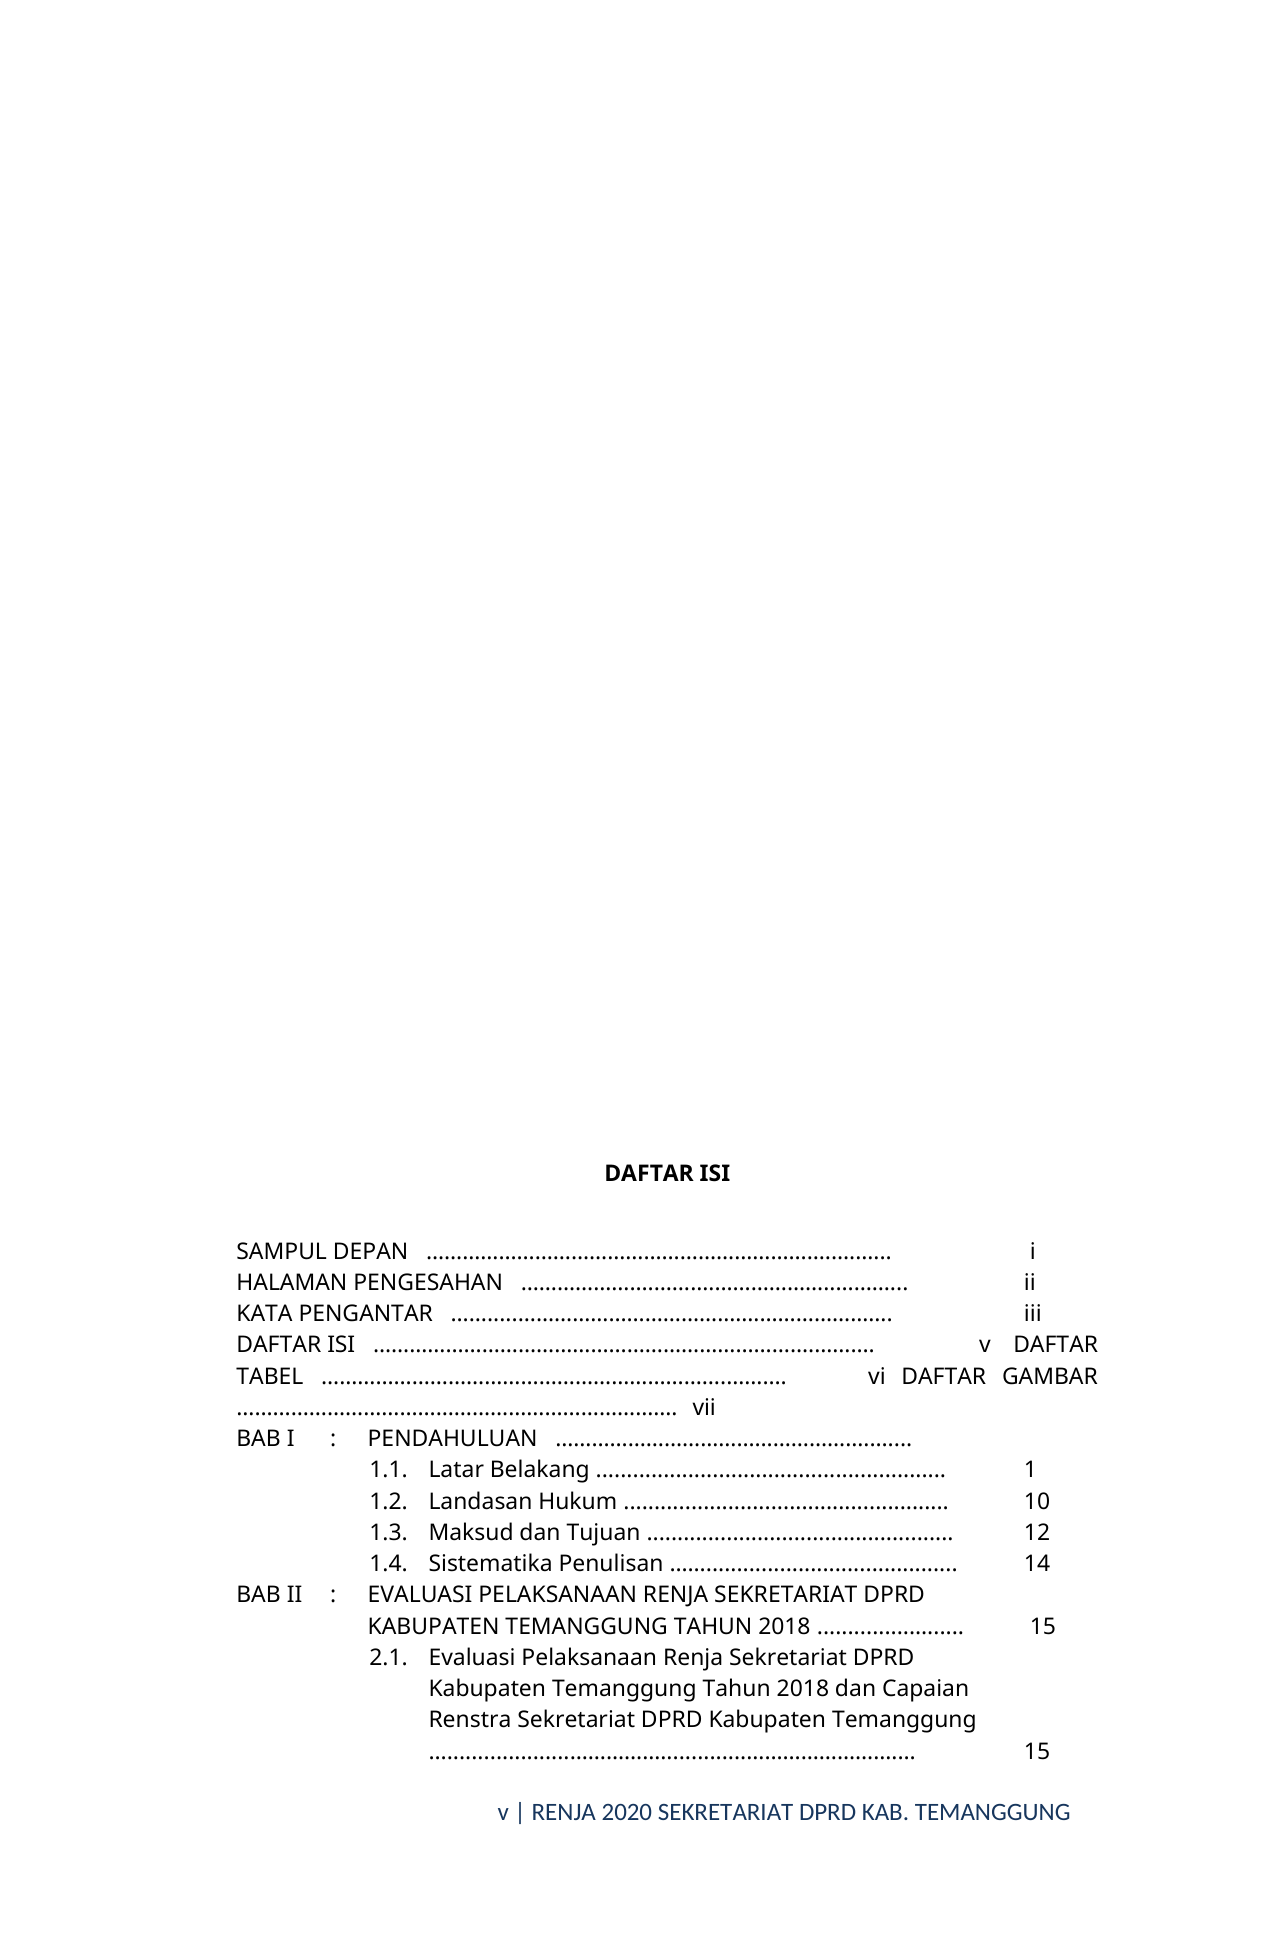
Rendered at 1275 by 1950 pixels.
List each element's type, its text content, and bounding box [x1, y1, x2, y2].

text BAB II : EVALUASI PELAKSANAAN RENJA SEKRETARIAT DPRD [236, 1578, 1098, 1610]
text HALAMAN PENGESAHAN ……………….……….…………………..….…….. ii [236, 1266, 1098, 1297]
list Evaluasi Pelaksanaan Renja Sekretariat DPRD [369, 1641, 1098, 1672]
text DAFTAR ISI [236, 1157, 1098, 1188]
list Landasan Hukum ..................................................... 10 [369, 1485, 1098, 1516]
list Sistematika Penulisan ……......................................... 14 [369, 1547, 1098, 1578]
list Latar Belakang ......................................................... 1 [369, 1453, 1098, 1485]
list Kabupaten Temanggung Tahun 2018 dan Capaian [428, 1672, 1098, 1703]
text KABUPATEN TEMANGGUNG TAHUN 2018 ...............…...... 15 [236, 1610, 1098, 1641]
text DAFTAR ISI ……………………………………………………………….…….… v DAFTAR TABEL ………………………………………………………….…….… vi DAFTAR GAMBAR …………………………………………………………….… vii [236, 1328, 1098, 1422]
text KATA PENGANTAR …….....…………………………….………………………. iii [236, 1297, 1098, 1328]
text BAB I : PENDAHULUAN ……………………………………………..…... 1 [236, 1422, 1098, 1453]
list Renstra Sekretariat DPRD Kabupaten Temanggung .......................……………..............………………….…… 15 [428, 1703, 1098, 1766]
list Maksud dan Tujuan .................................................. 12 [369, 1516, 1098, 1547]
text SAMPUL DEPAN …………………………………………………………..……... i [236, 1235, 1098, 1266]
